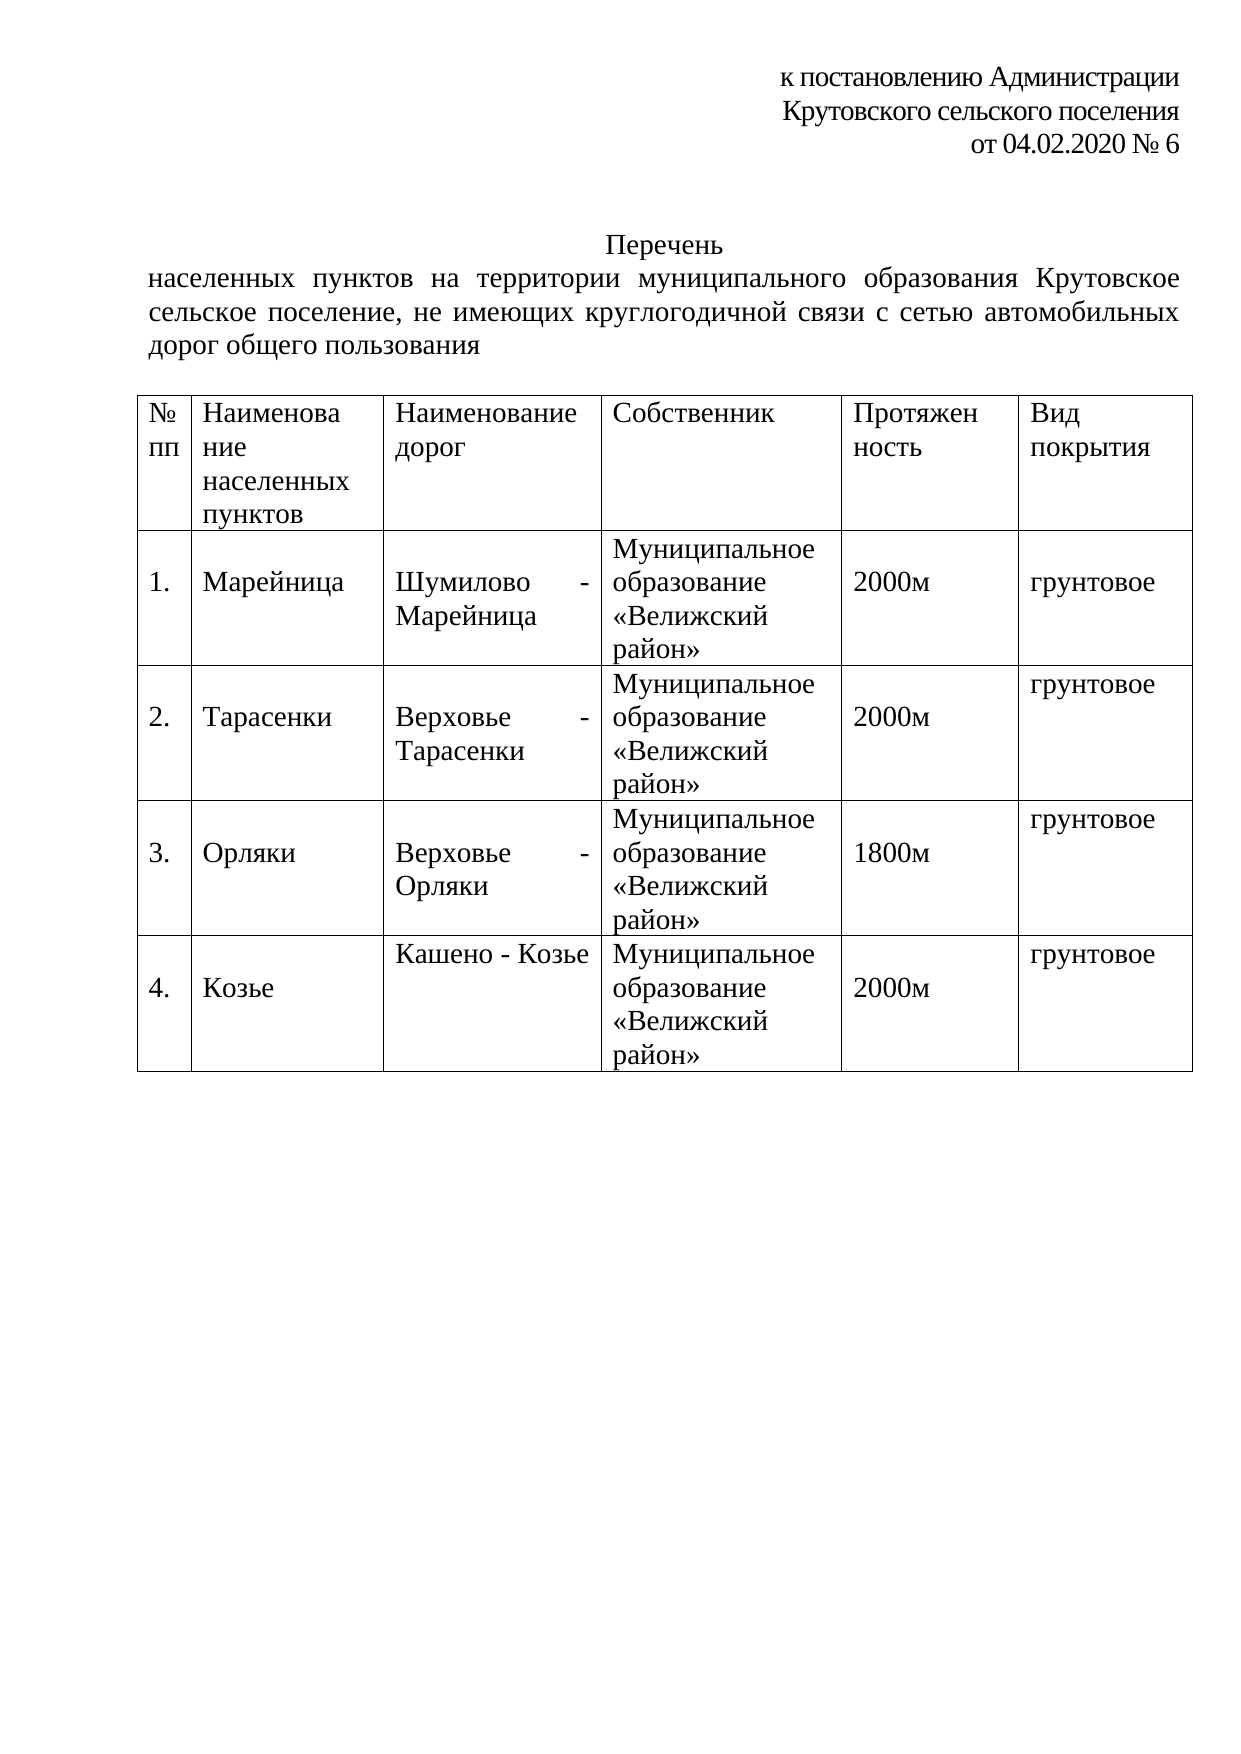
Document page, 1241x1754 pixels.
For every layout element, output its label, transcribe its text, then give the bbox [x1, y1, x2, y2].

table_cell 2000м [842, 666, 1018, 800]
table_header № пп [138, 396, 191, 530]
table_header Протяжен ность [842, 396, 1018, 530]
table_header Собственник [602, 396, 841, 530]
table_cell Верховье - Тарасенки [384, 666, 601, 800]
table_cell 2000м [842, 936, 1018, 1071]
table_cell 2. [138, 666, 191, 800]
table_cell 4. [138, 936, 191, 1071]
table_cell Кашено - Козье [384, 936, 601, 1071]
table_cell грунтовое [1019, 531, 1192, 665]
table_cell Верховье - Орляки [384, 801, 601, 935]
table_cell Шумилово - Марейница [384, 531, 601, 665]
table_cell Муниципальное образование «Велижский район» [602, 936, 841, 1071]
table_header Наименова ние населенных пунктов [192, 396, 383, 530]
table_cell 1. [138, 531, 191, 665]
text Перечень [148, 227, 1181, 260]
table_cell грунтовое [1019, 936, 1192, 1071]
table_cell Тарасенки [192, 666, 383, 800]
table_header Вид покрытия [1019, 396, 1192, 530]
table_cell грунтовое [1019, 666, 1192, 800]
text Крутовского сельского поселения [148, 93, 1181, 126]
table_cell грунтовое [1019, 801, 1192, 935]
table_cell Орляки [192, 801, 383, 935]
table_cell 3. [138, 801, 191, 935]
text населенных пунктов на территории муниципального образования Крутовское сельское поселение, не имеющих круглогодичной связи с сетью автомобильных дорог общего пользования [148, 327, 1181, 361]
text к постановлению Администрации [148, 59, 1181, 93]
table_cell Козье [192, 936, 383, 1071]
table_header Наименование дорог [384, 396, 601, 530]
table_cell Муниципальное образование «Велижский район» [602, 666, 841, 800]
table_cell Муниципальное образование «Велижский район» [602, 531, 841, 665]
table_cell 2000м [842, 531, 1018, 665]
text от 04.02.2020 № 6 [148, 126, 1181, 160]
table_cell Марейница [192, 531, 383, 665]
table_cell Муниципальное образование «Велижский район» [602, 801, 841, 935]
table_cell 1800м [842, 801, 1018, 935]
